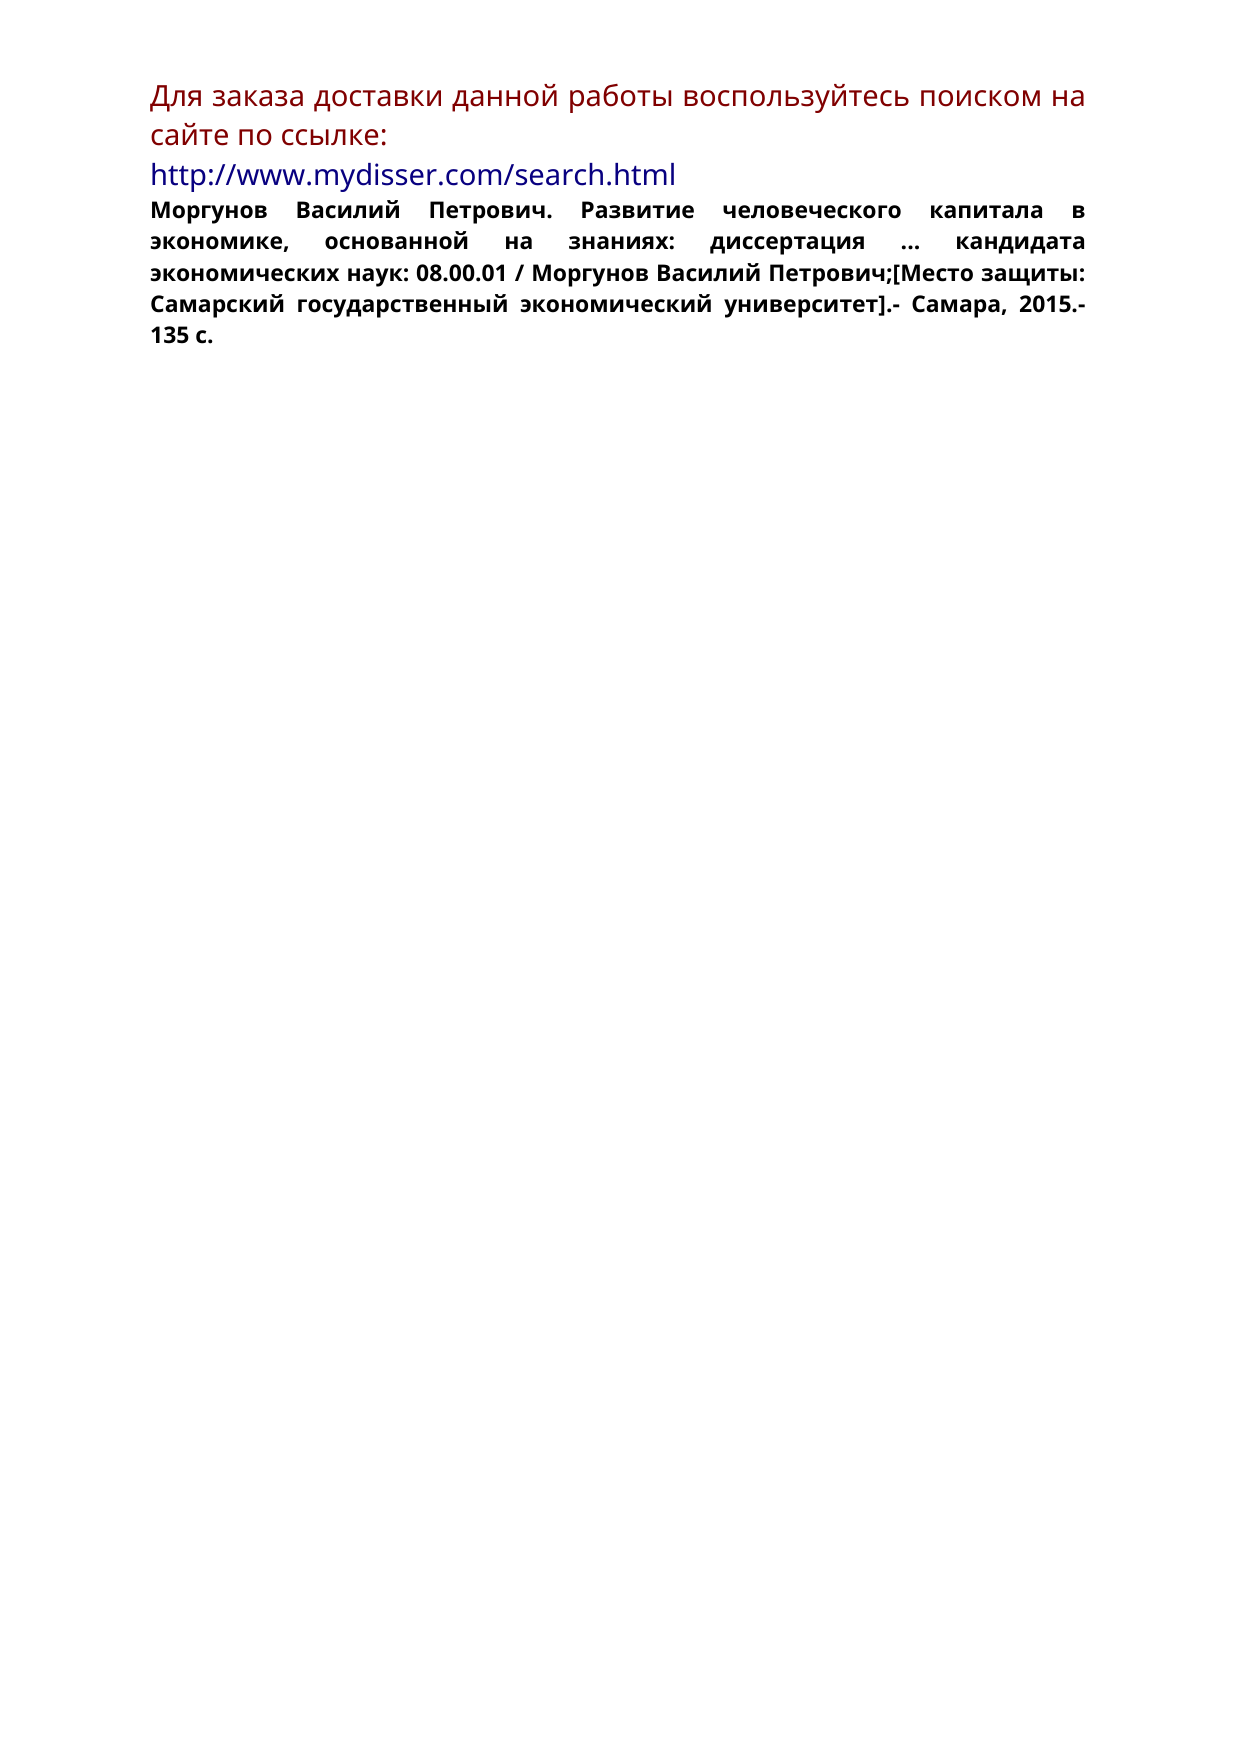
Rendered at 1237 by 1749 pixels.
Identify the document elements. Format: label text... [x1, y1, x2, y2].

text Моргунов Василий Петрович. Развитие человеческого капитала в экономике, основанной на знаниях: диссертация ... кандидата экономических наук: 08.00.01 / Моргунов Василий Петрович;[Место защиты: Самарский государственный экономический университет].- Самара, 2015.- 135 с. [150, 194, 1086, 350]
